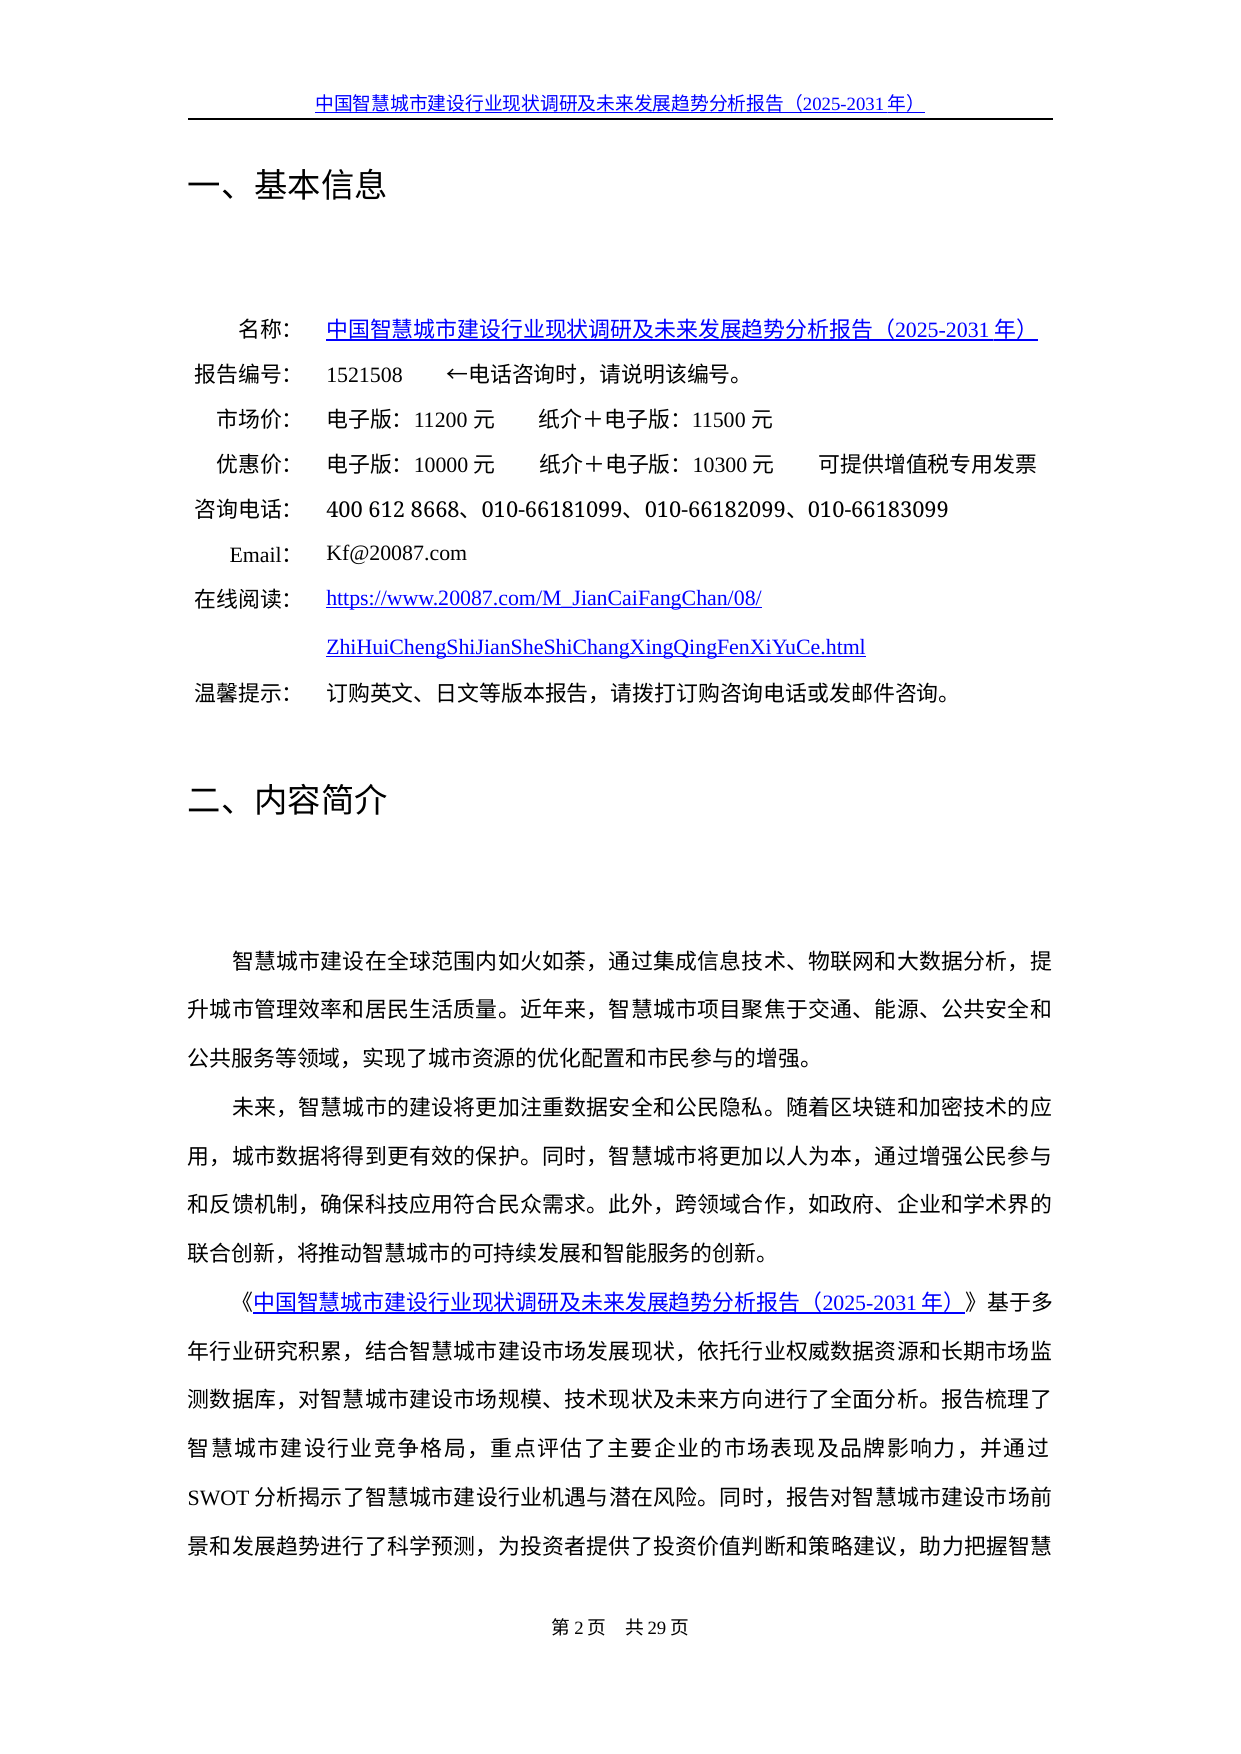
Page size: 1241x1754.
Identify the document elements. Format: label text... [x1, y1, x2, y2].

table_header 名称： [167, 312, 315, 357]
table_cell 报告编号： [167, 357, 315, 402]
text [187, 943, 1053, 1561]
table_cell Email： [167, 537, 315, 582]
table_cell 优惠价： [167, 447, 315, 492]
table_cell [315, 582, 1073, 675]
table_header 中国智慧城市建设行业现状调研及未来发展趋势分析报告（2025-2031年） [315, 312, 1073, 357]
table_cell 温馨提示： [167, 675, 315, 720]
table_cell 1521508 ←电话咨询时，请说明该编号。 [315, 357, 1073, 402]
table_cell 在线阅读： [167, 582, 315, 675]
table_cell 电子版：10000 元 纸介＋电子版：10300 元 可提供增值税专用发票 [315, 447, 1073, 492]
table_cell 咨询电话： [167, 492, 315, 537]
title 一、基本信息 [187, 150, 1053, 215]
table_cell 订购英文、日文等版本报告，请拨打订购咨询电话或发邮件咨询。 [315, 675, 1073, 720]
table_cell 400 612 8668、010-66181099、010-66182099、010-66183099 [315, 492, 1073, 537]
table_cell Kf@20087.com [315, 537, 1073, 582]
table_cell 市场价： [167, 402, 315, 447]
table_cell 电子版：11200 元 纸介＋电子版：11500 元 [315, 402, 1073, 447]
title 二、内容简介 [187, 766, 1053, 831]
